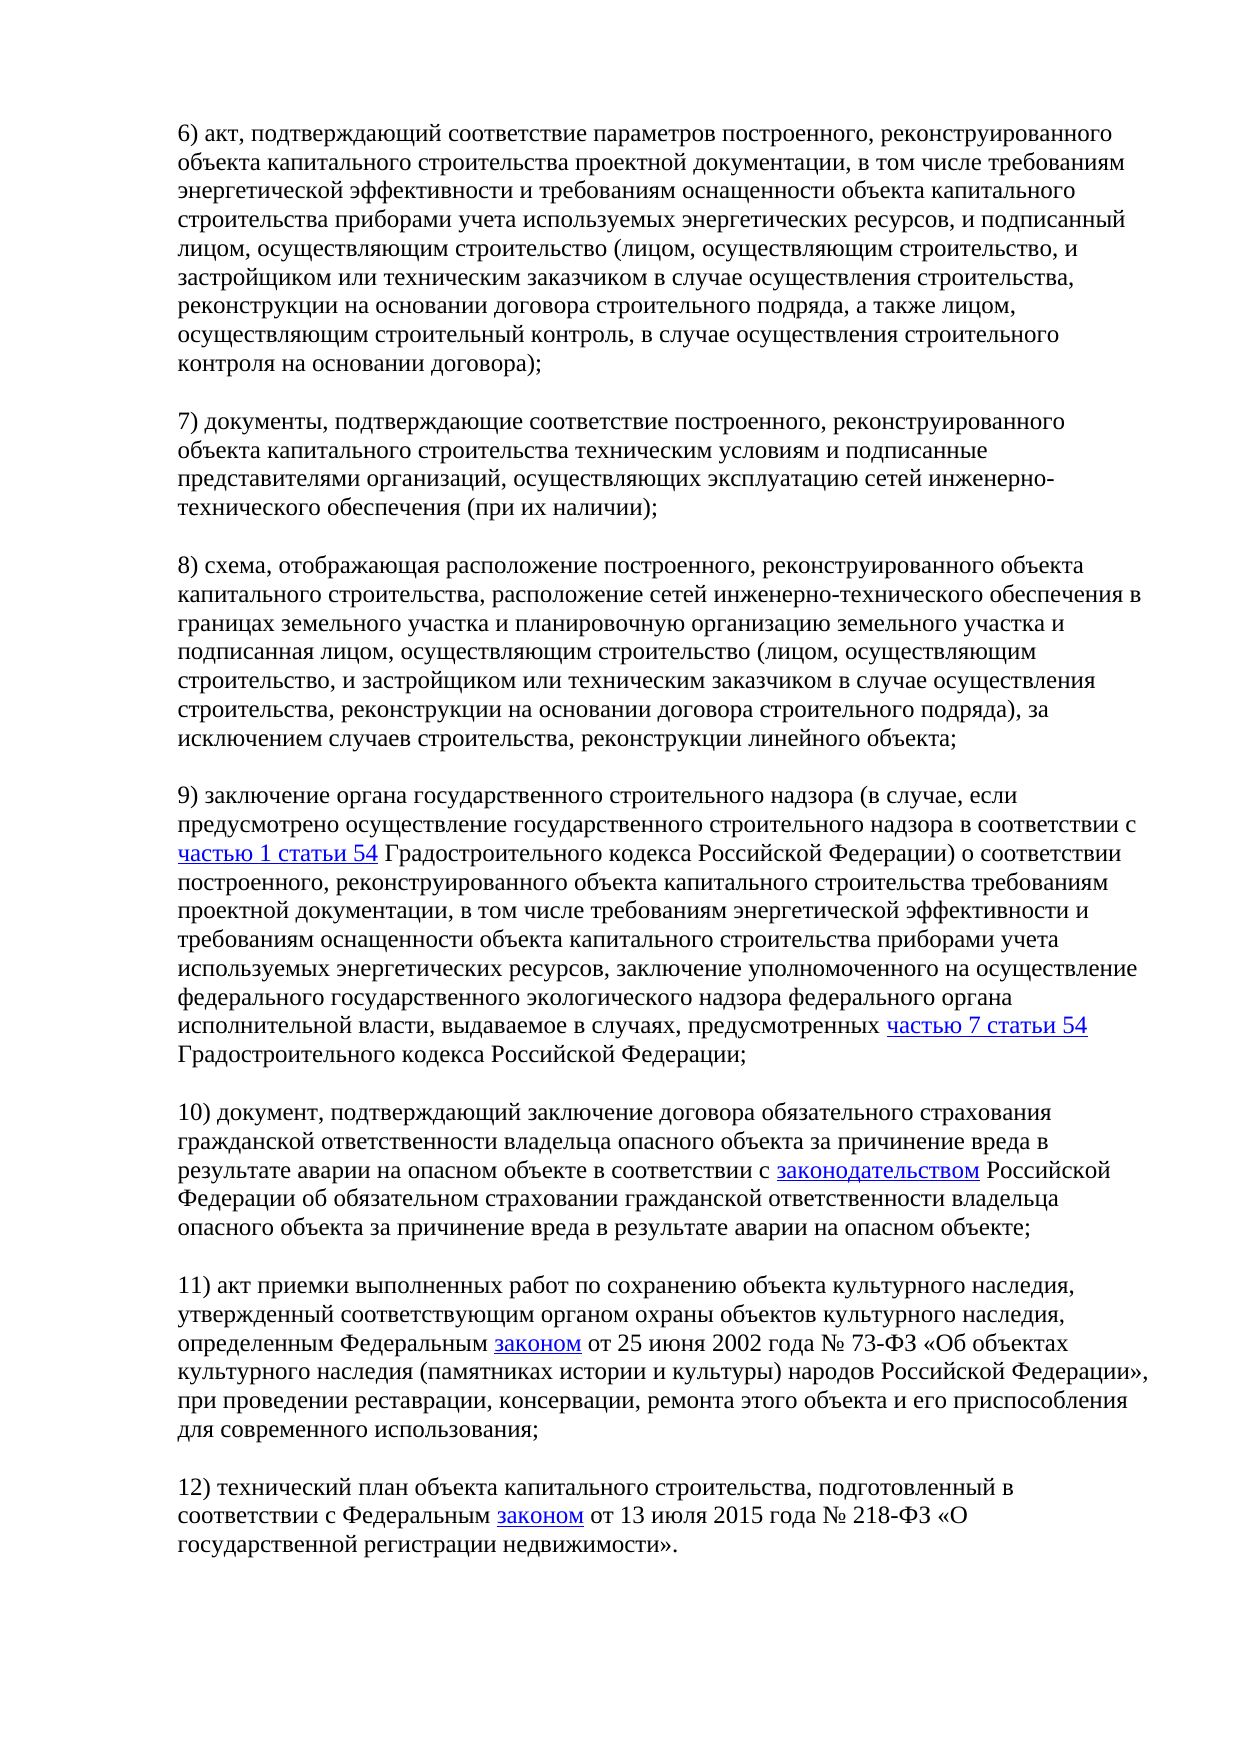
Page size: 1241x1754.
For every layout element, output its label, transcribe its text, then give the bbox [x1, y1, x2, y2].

text 6) акт, подтверждающий соответствие параметров построенного, реконструированного объекта капитального строительства проектной документации, в том числе требованиям энергетической эффективности и требованиям оснащенности объекта капитального строительства приборами учета используемых энергетических ресурсов, и подписанный лицом, осуществляющим строительство (лицом, осуществляющим строительство, и застройщиком или техническим заказчиком в случае осуществления строительства, реконструкции на основании договора строительного подряда, а также лицом, осуществляющим строительный контроль, в случае осуществления строительного контроля на основании договора); [177, 118, 1152, 377]
text 10) документ, подтверждающий заключение договора обязательного страхования гражданской ответственности владельца опасного объекта за причинение вреда в результате аварии на опасном объекте в соответствии с законодательством Российской Федерации об обязательном страховании гражданской ответственности владельца опасного объекта за причинение вреда в результате аварии на опасном объекте; [177, 1097, 1152, 1241]
text 12) технический план объекта капитального строительства, подготовленный в соответствии с Федеральным законом от 13 июля 2015 года № 218-ФЗ «О государственной регистрации недвижимости». [177, 1472, 1152, 1558]
text 11) акт приемки выполненных работ по сохранению объекта культурного наследия, утвержденный соответствующим органом охраны объектов культурного наследия, определенным Федеральным законом от 25 июня 2002 года № 73-ФЗ «Об объектах культурного наследия (памятниках истории и культуры) народов Российской Федерации», при проведении реставрации, консервации, ремонта этого объекта и его приспособления для современного использования; [177, 1270, 1152, 1443]
text 9) заключение органа государственного строительного надзора (в случае, если предусмотрено осуществление государственного строительного надзора в соответствии с частью 1 статьи 54 Градостроительного кодекса Российской Федерации) о соответствии построенного, реконструированного объекта капитального строительства требованиям проектной документации, в том числе требованиям энергетической эффективности и требованиям оснащенности объекта капитального строительства приборами учета используемых энергетических ресурсов, заключение уполномоченного на осуществление федерального государственного экологического надзора федерального органа исполнительной власти, выдаваемое в случаях, предусмотренных частью 7 статьи 54 Градостроительного кодекса Российской Федерации; [177, 781, 1152, 1068]
text 7) документы, подтверждающие соответствие построенного, реконструированного объекта капитального строительства техническим условиям и подписанные представителями организаций, осуществляющих эксплуатацию сетей инженерно-технического обеспечения (при их наличии); [177, 406, 1152, 521]
text 8) схема, отображающая расположение построенного, реконструированного объекта капитального строительства, расположение сетей инженерно-технического обеспечения в границах земельного участка и планировочную организацию земельного участка и подписанная лицом, осуществляющим строительство (лицом, осуществляющим строительство, и застройщиком или техническим заказчиком в случае осуществления строительства, реконструкции на основании договора строительного подряда), за исключением случаев строительства, реконструкции линейного объекта; [177, 550, 1152, 751]
